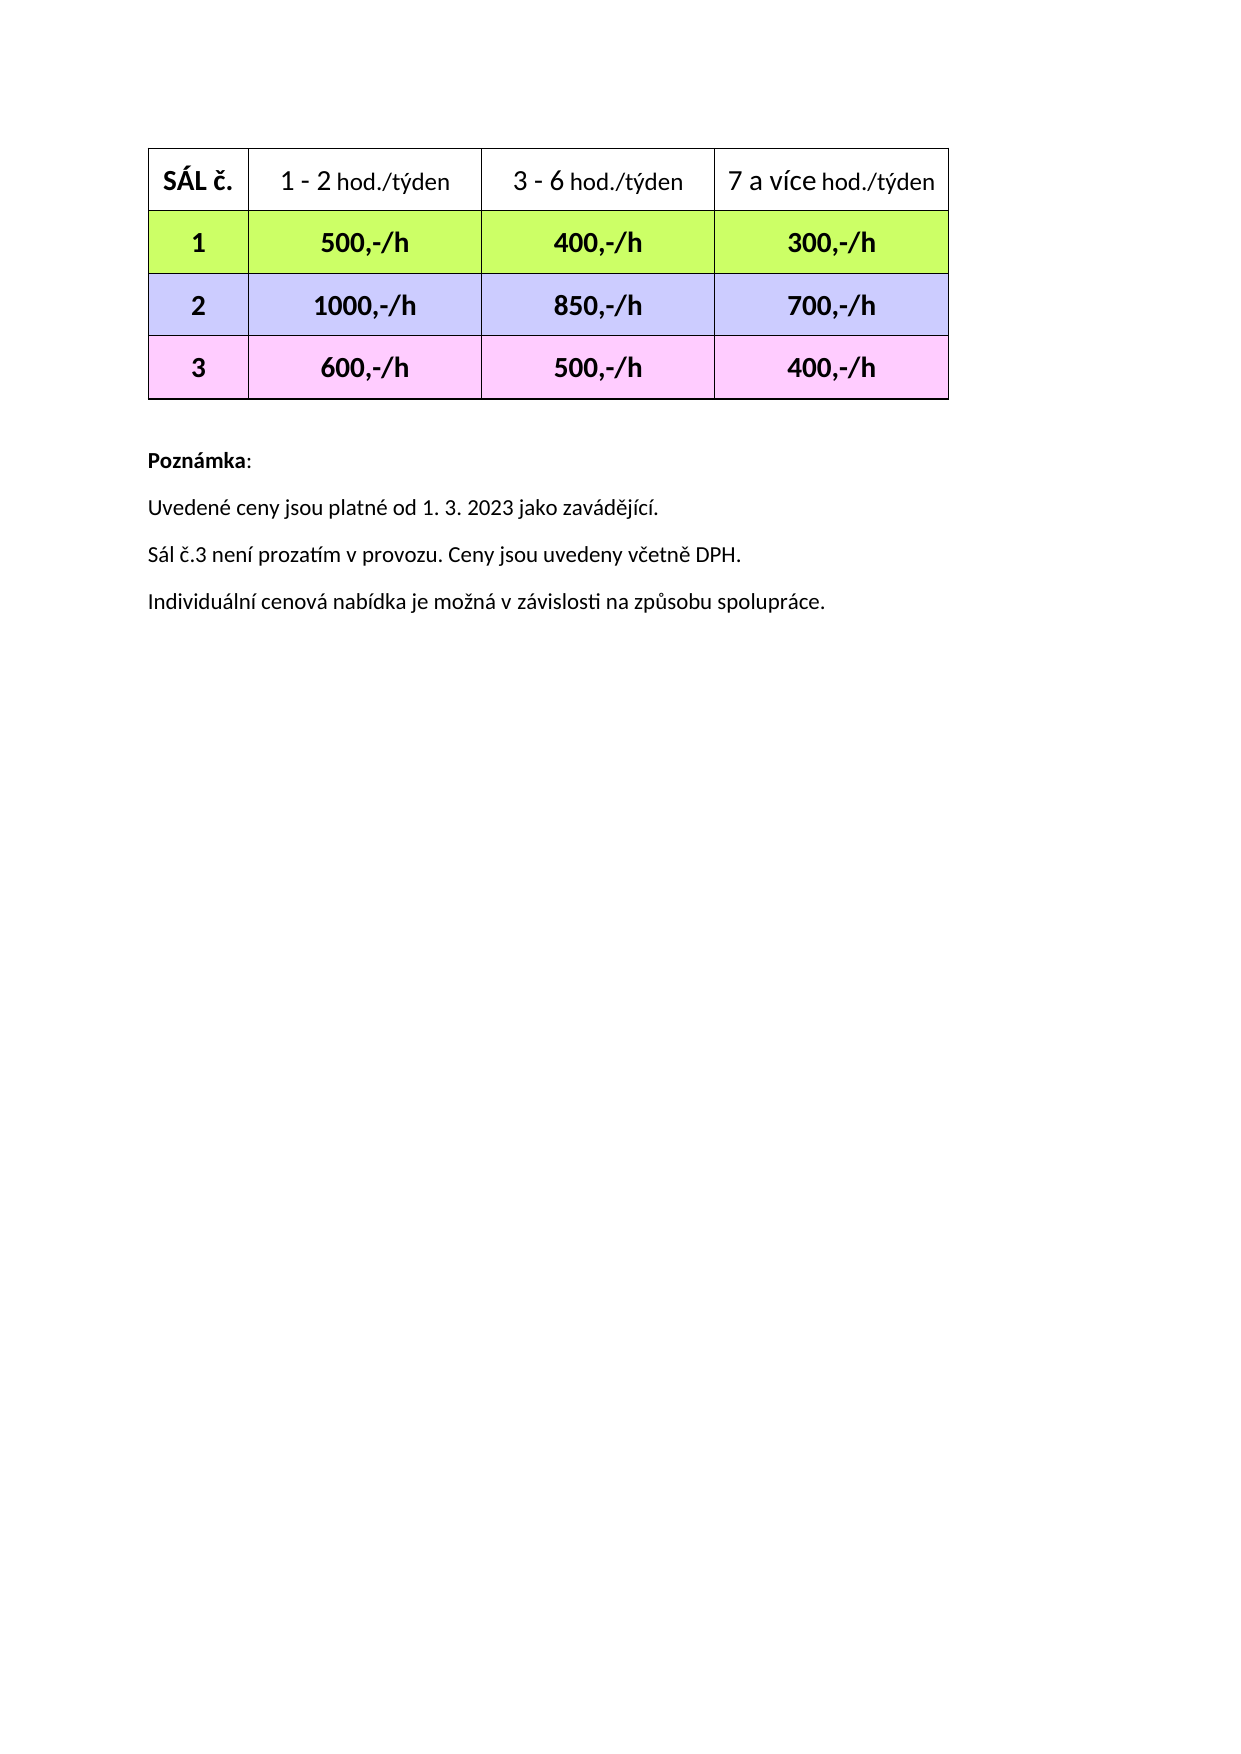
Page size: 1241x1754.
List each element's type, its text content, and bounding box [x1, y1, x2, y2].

table_cell 700,-/h [715, 274, 948, 335]
table_cell 2 [149, 274, 248, 335]
table_cell 300,-/h [715, 211, 948, 273]
table_cell 600,-/h [249, 336, 481, 398]
text Poznámka: [148, 447, 1093, 474]
table_header 1 - 2 hod./týden [249, 149, 481, 210]
table_cell 500,-/h [482, 336, 714, 398]
table_header 7 a více hod./týden [715, 149, 948, 210]
table_header SÁL č. [149, 149, 248, 210]
table_cell 1000,-/h [249, 274, 481, 335]
table_cell 400,-/h [715, 336, 948, 398]
text Uvedené ceny jsou platné od 1. 3. 2023 jako zavádějící. [148, 493, 1093, 521]
table_cell 850,-/h [482, 274, 714, 335]
table_cell 500,-/h [249, 211, 481, 273]
table_cell 400,-/h [482, 211, 714, 273]
text Sál č.3 není prozatím v provozu. Ceny jsou uvedeny včetně DPH. [148, 540, 1093, 568]
table_cell 1 [149, 211, 248, 273]
table_cell 3 [149, 336, 248, 398]
text Individuální cenová nabídka je možná v závislosti na způsobu spolupráce. [148, 587, 1093, 615]
table_header 3 - 6 hod./týden [482, 149, 714, 210]
